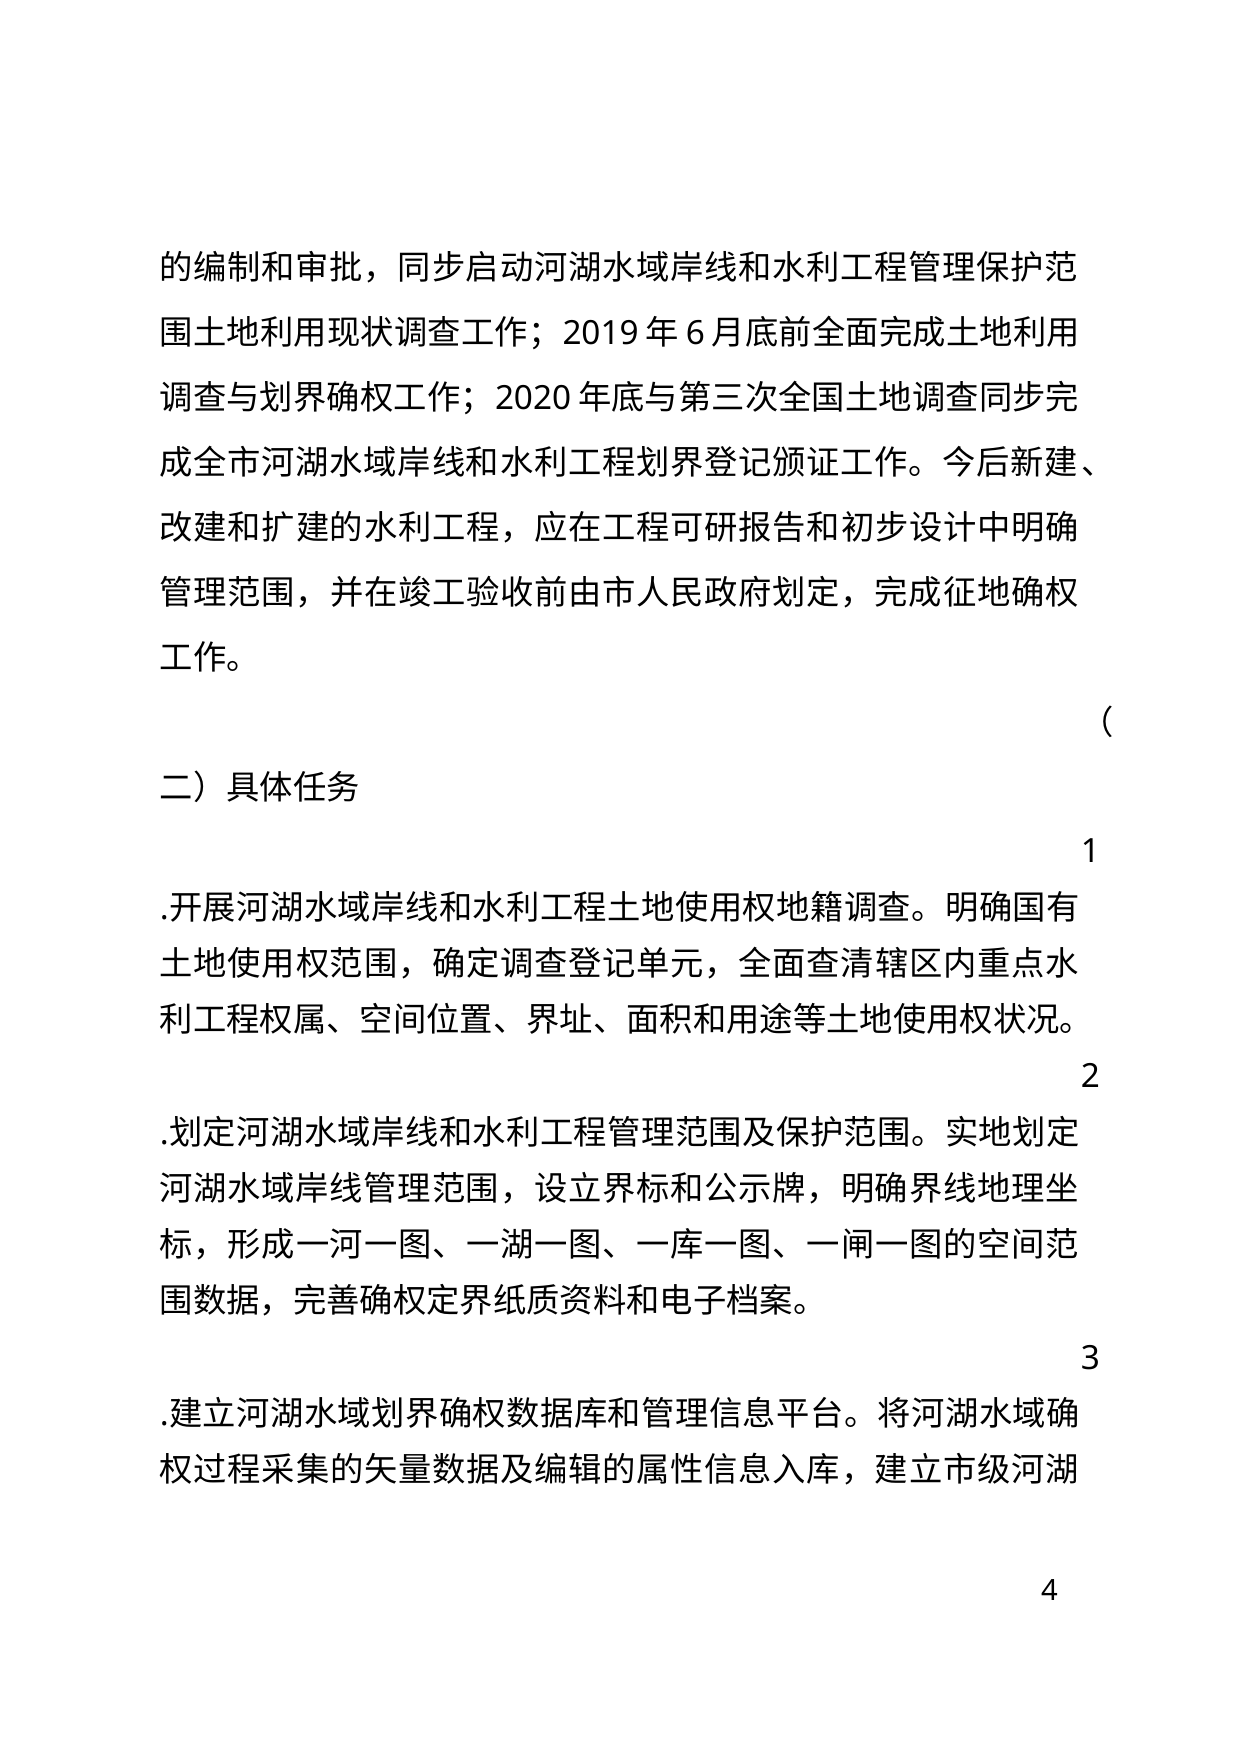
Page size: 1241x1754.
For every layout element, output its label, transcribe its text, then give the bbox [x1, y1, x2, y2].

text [159, 1324, 1081, 1493]
text （二）具体任务 [159, 688, 1081, 818]
text 2.划定河湖水域岸线和水利工程管理范围及保护范围。实地划定河湖水域岸线管理范围，设立界标和公示牌，明确界线地理坐标，形成一河一图、一湖一图、一库一图、一闸一图的空间范围数据，完善确权定界纸质资料和电子档案。 [159, 1043, 1081, 1324]
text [159, 233, 1081, 688]
text 1.开展河湖水域岸线和水利工程土地使用权地籍调查。明确国有土地使用权范围，确定调查登记单元，全面查清辖区内重点水利工程权属、空间位置、界址、面积和用途等土地使用权状况。 [159, 818, 1081, 1043]
